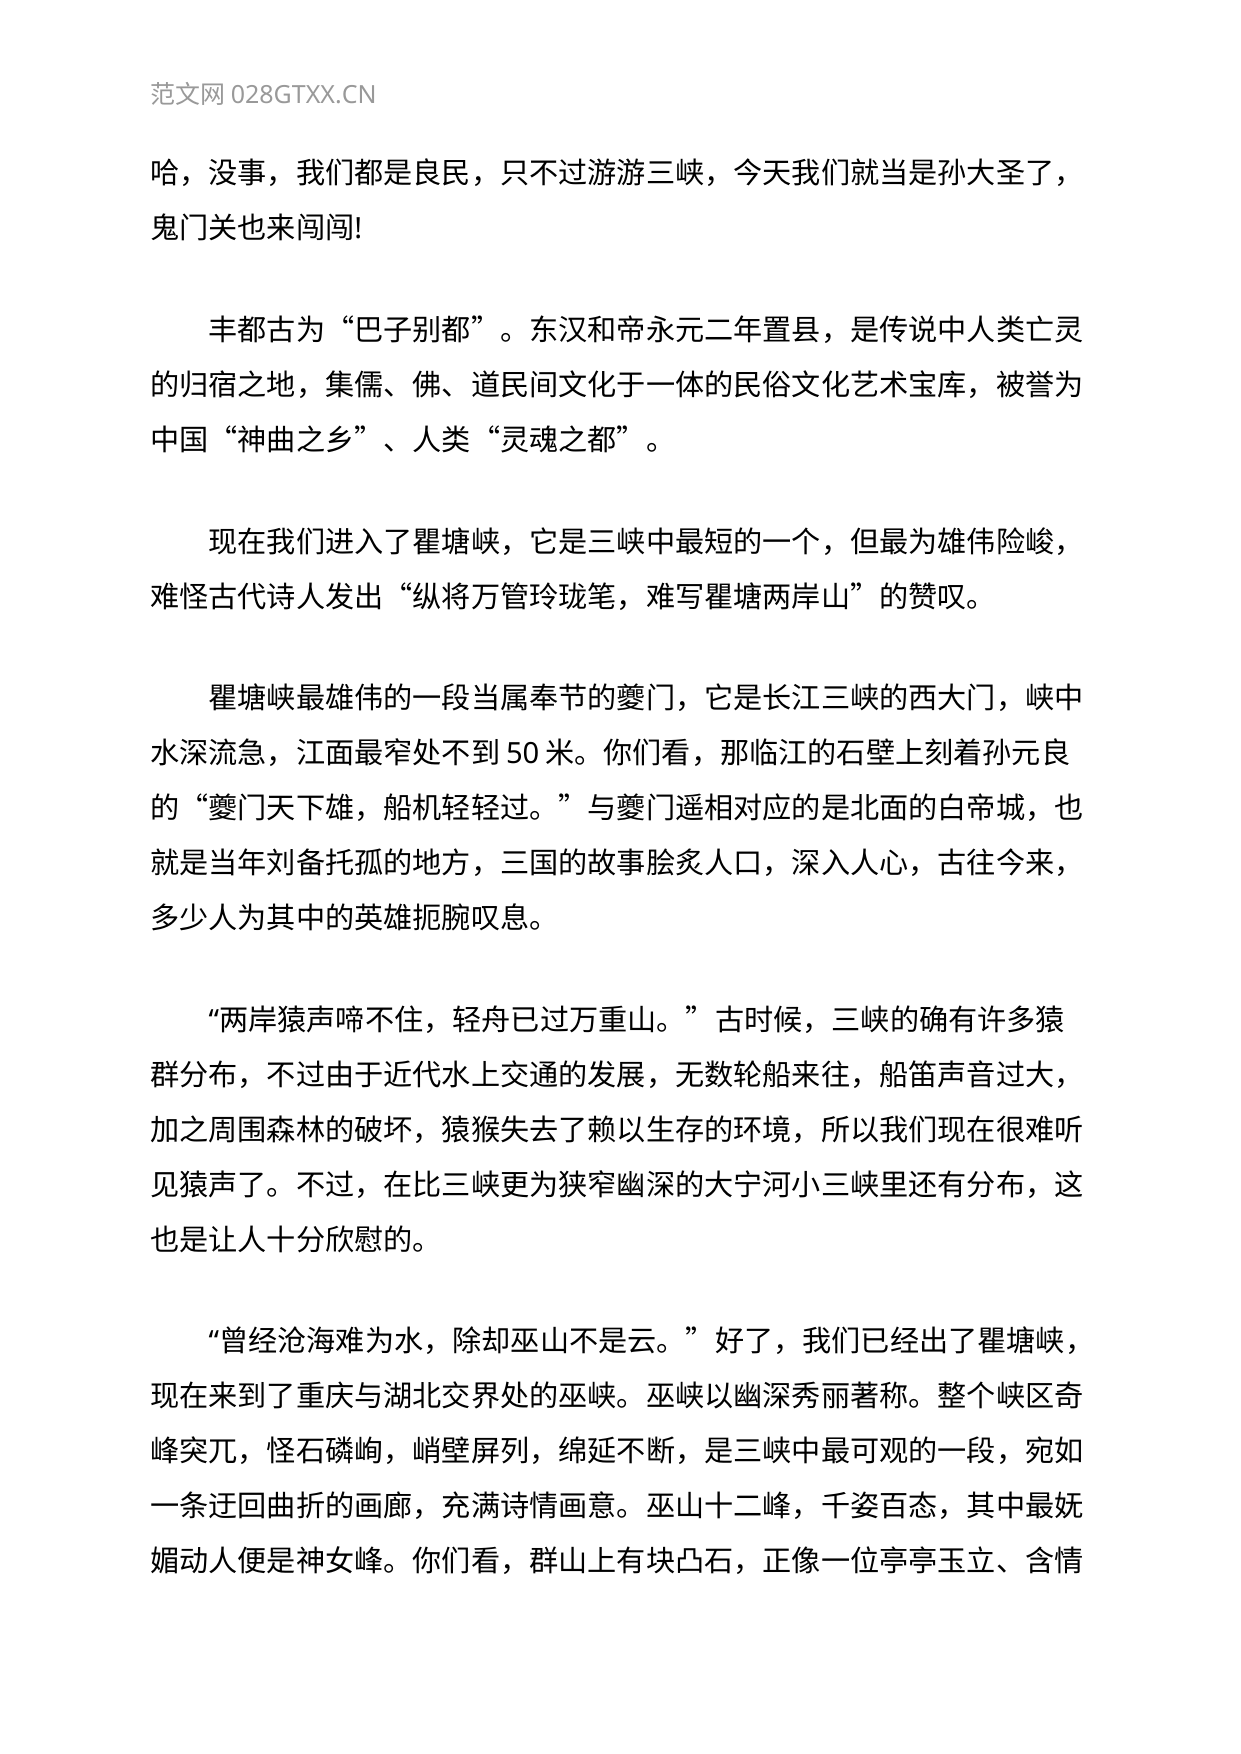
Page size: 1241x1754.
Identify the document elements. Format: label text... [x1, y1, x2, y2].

text “两岸猿声啼不住，轻舟已过万重山。”古时候，三峡的确有许多猿群分布，不过由于近代水上交通的发展，无数轮船来往，船笛声音过大，加之周围森林的破坏，猿猴失去了赖以生存的环境，所以我们现在很难听见猿声了。不过，在比三峡更为狭窄幽深的大宁河小三峡里还有分布，这也是让人十分欣慰的。 [150, 997, 1090, 1258]
text 瞿塘峡最雄伟的一段当属奉节的夔门，它是长江三峡的西大门，峡中水深流急，江面最窄处不到50米。你们看，那临江的石壁上刻着孙元良的“夔门天下雄，船机轻轻过。”与夔门遥相对应的是北面的白帝城，也就是当年刘备托孤的地方，三国的故事脍炙人口，深入人心，古往今来，多少人为其中的英雄扼腕叹息。 [150, 675, 1090, 937]
text 丰都古为“巴子别都”。东汉和帝永元二年置县，是传说中人类亡灵的归宿之地，集儒、佛、道民间文化于一体的民俗文化艺术宝库，被誉为中国“神曲之乡”、人类“灵魂之都”。 [150, 307, 1090, 459]
text 现在我们进入了瞿塘峡，它是三峡中最短的一个，但最为雄伟险峻，难怪古代诗人发出“纵将万管玲珑笔，难写瞿塘两岸山”的赞叹。 [150, 518, 1090, 616]
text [150, 150, 1090, 247]
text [150, 1318, 1090, 1580]
